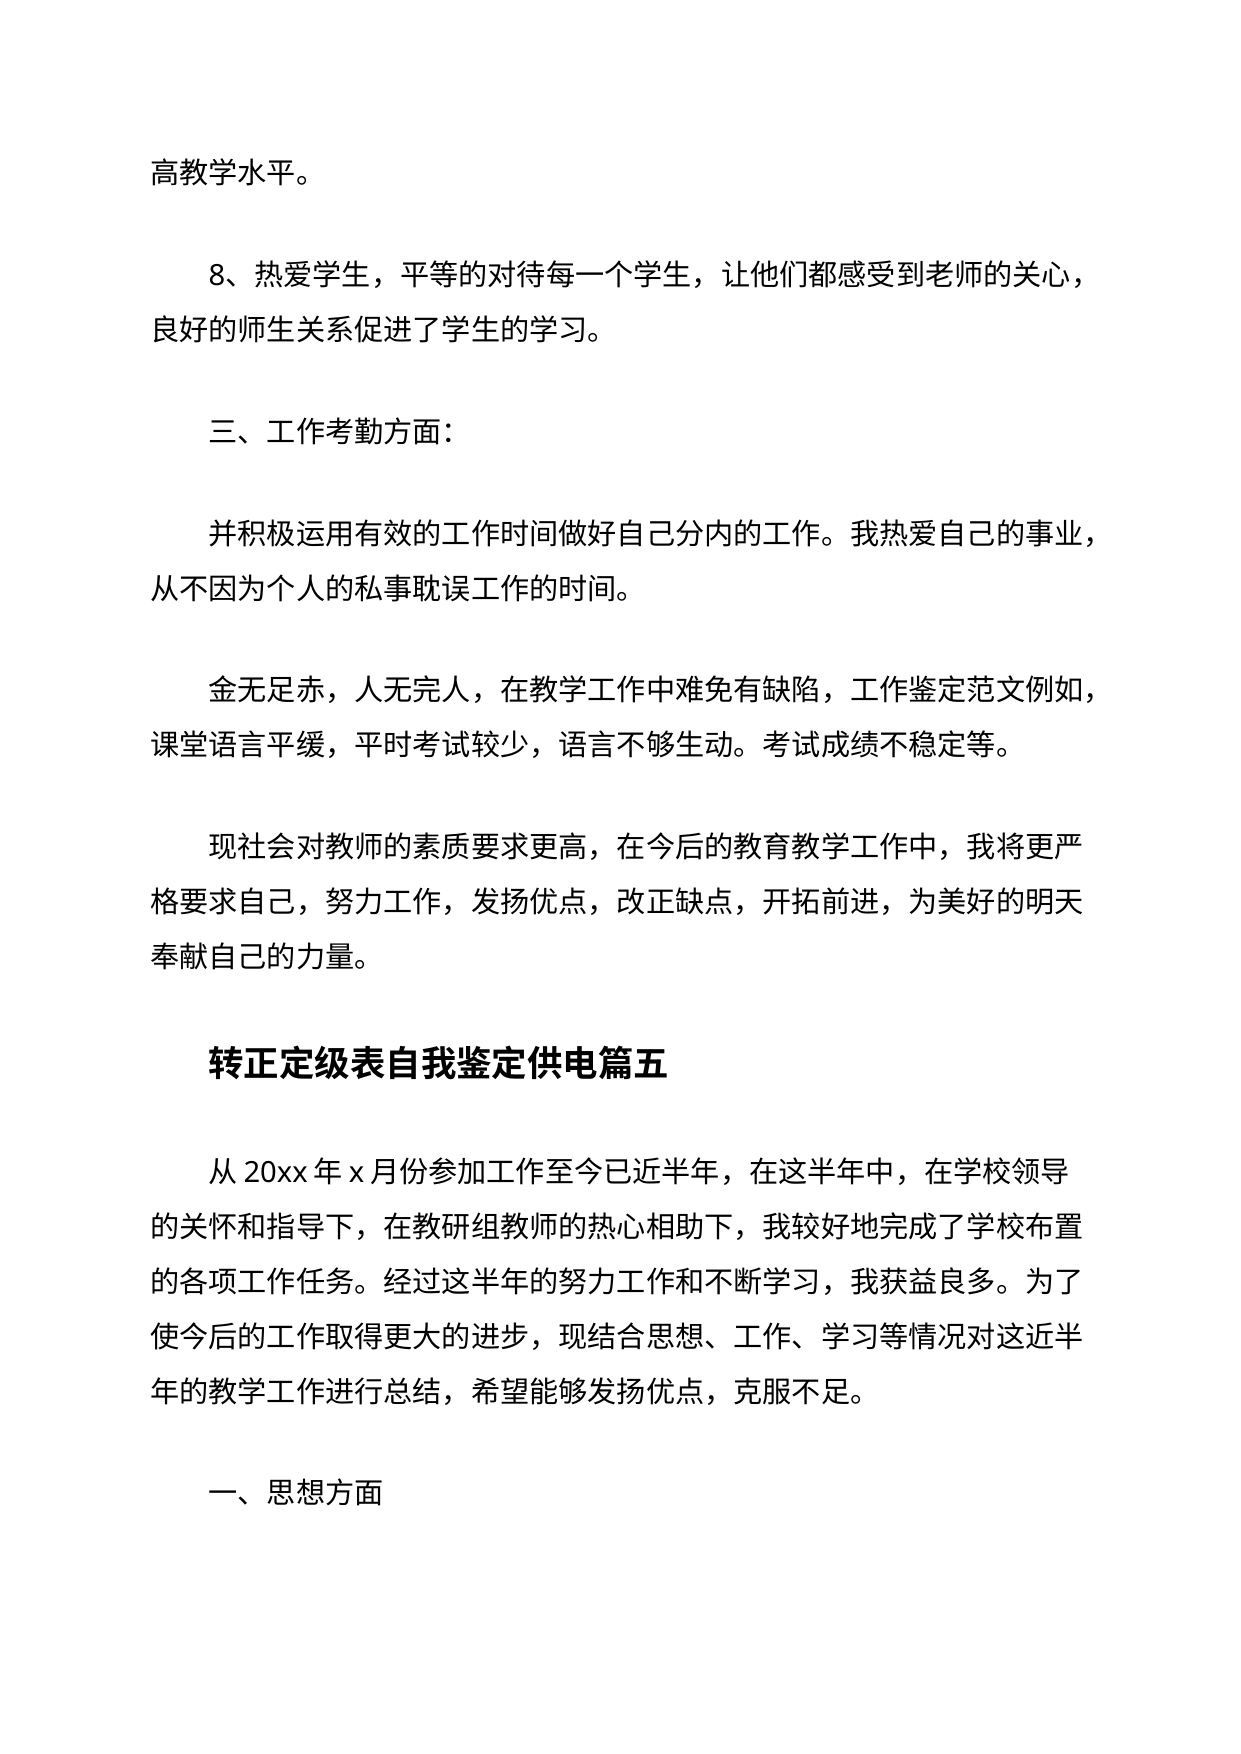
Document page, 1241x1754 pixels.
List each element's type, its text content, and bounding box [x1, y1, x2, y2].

text 三、工作考勤方面： [150, 408, 1090, 451]
text 金无足赤，人无完人，在教学工作中难免有缺陷，工作鉴定范文例如，课堂语言平缓，平时考试较少，语言不够生动。考试成绩不稳定等。 [150, 667, 1090, 764]
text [150, 150, 1090, 192]
text 转正定级表自我鉴定供电篇五 [150, 1035, 1090, 1086]
text 并积极运用有效的工作时间做好自己分内的工作。我热爱自己的事业，从不因为个人的私事耽误工作的时间。 [150, 510, 1090, 607]
text 8、热爱学生，平等的对待每一个学生，让他们都感受到老师的关心，良好的师生关系促进了学生的学习。 [150, 252, 1090, 349]
text 现社会对教师的素质要求更高，在今后的教育教学工作中，我将更严格要求自己，努力工作，发扬优点，改正缺点，开拓前进，为美好的明天奉献自己的力量。 [150, 824, 1090, 976]
text 一、思想方面 [150, 1470, 1090, 1512]
text 从20xx年x月份参加工作至今已近半年，在这半年中，在学校领导的关怀和指导下，在教研组教师的热心相助下，我较好地完成了学校布置的各项工作任务。经过这半年的努力工作和不断学习，我获益良多。为了使今后的工作取得更大的进步，现结合思想、工作、学习等情况对这近半年的教学工作进行总结，希望能够发扬优点，克服不足。 [150, 1149, 1090, 1411]
